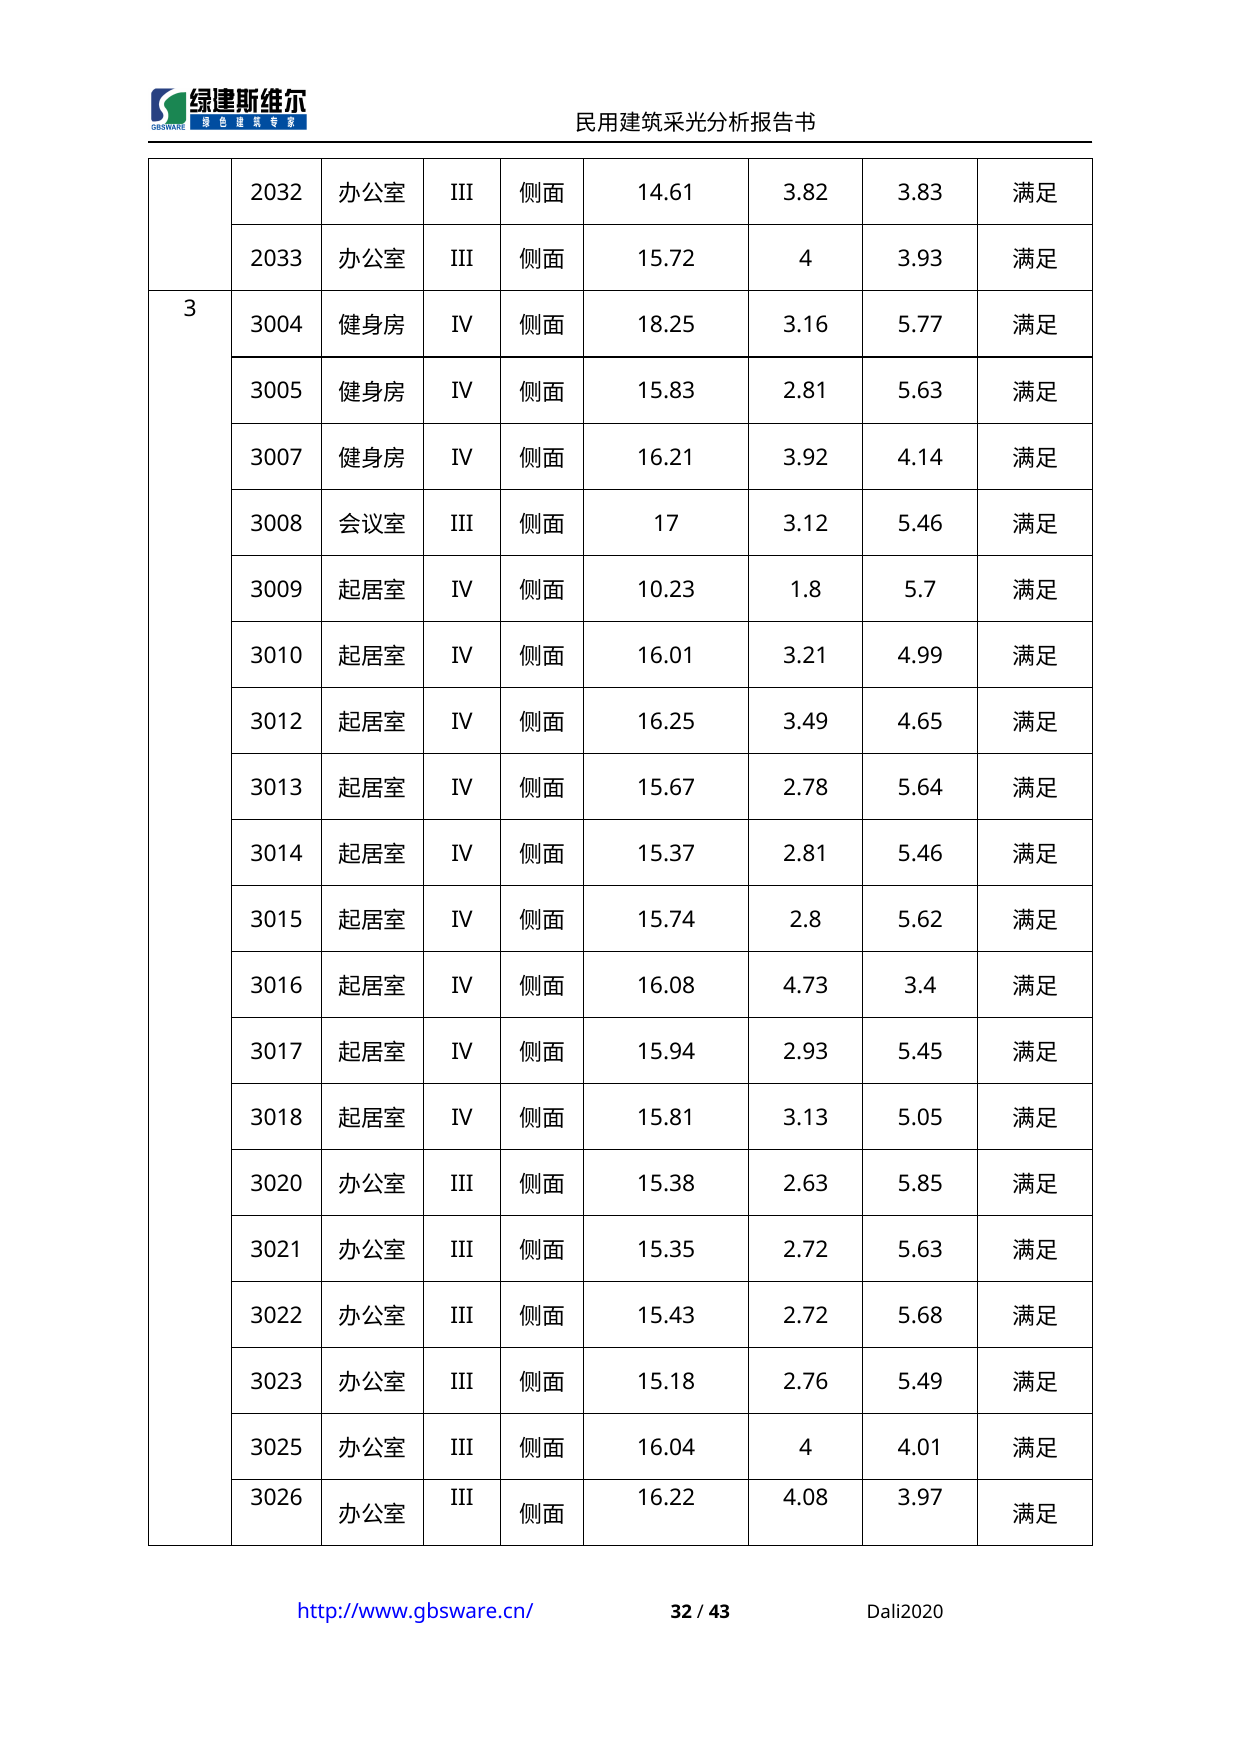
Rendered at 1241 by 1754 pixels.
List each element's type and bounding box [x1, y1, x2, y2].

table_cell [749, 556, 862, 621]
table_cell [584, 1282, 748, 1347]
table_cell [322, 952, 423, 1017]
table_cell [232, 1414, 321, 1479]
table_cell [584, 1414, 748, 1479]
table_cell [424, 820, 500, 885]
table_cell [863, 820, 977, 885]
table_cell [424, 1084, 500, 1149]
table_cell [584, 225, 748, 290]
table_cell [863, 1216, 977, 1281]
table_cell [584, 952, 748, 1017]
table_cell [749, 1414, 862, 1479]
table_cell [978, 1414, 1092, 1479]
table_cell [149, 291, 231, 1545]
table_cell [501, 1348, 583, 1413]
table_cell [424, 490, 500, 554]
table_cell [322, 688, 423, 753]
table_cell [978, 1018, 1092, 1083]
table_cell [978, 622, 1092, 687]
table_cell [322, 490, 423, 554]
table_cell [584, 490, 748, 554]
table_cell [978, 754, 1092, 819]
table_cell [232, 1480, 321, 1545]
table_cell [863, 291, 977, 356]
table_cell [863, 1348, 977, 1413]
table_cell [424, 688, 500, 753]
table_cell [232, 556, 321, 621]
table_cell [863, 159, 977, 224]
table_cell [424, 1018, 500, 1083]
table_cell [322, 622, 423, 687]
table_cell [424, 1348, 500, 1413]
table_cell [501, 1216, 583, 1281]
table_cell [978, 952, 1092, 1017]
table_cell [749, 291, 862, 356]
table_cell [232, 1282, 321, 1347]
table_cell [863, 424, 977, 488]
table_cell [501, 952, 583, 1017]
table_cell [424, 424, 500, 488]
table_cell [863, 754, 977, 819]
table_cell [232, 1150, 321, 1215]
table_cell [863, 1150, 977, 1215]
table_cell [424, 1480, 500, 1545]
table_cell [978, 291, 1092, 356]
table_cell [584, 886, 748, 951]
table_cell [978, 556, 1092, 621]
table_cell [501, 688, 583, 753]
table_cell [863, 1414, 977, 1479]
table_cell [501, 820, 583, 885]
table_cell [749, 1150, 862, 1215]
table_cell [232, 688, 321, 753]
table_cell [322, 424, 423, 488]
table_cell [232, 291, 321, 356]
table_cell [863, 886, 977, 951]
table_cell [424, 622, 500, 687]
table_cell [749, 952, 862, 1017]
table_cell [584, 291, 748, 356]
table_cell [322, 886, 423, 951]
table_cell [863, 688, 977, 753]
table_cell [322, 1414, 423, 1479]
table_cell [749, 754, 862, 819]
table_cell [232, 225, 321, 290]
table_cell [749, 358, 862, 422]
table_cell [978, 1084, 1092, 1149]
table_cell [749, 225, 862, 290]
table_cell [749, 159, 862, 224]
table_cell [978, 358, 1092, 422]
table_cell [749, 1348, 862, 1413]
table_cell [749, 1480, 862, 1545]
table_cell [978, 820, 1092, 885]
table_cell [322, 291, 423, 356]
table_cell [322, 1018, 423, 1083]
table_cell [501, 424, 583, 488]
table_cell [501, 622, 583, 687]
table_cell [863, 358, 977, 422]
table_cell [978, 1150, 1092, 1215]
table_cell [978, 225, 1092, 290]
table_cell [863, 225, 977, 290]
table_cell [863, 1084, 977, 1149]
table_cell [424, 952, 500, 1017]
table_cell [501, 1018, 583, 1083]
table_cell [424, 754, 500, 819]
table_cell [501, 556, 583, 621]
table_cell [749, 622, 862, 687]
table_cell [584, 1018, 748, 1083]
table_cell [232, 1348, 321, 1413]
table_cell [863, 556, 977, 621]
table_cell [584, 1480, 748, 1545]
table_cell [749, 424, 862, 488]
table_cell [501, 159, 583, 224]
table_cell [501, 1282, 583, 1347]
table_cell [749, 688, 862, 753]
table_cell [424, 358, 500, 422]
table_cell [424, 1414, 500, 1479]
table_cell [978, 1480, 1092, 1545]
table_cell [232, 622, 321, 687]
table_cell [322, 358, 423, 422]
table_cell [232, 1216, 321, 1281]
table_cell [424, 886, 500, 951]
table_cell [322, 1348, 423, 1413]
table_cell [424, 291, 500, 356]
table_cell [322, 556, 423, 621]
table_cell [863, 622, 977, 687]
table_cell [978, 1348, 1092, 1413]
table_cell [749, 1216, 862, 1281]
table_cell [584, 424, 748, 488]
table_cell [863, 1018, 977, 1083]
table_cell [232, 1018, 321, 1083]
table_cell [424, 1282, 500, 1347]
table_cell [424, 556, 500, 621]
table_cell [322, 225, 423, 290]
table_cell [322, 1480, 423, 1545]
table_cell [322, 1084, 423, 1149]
picture [147, 88, 308, 131]
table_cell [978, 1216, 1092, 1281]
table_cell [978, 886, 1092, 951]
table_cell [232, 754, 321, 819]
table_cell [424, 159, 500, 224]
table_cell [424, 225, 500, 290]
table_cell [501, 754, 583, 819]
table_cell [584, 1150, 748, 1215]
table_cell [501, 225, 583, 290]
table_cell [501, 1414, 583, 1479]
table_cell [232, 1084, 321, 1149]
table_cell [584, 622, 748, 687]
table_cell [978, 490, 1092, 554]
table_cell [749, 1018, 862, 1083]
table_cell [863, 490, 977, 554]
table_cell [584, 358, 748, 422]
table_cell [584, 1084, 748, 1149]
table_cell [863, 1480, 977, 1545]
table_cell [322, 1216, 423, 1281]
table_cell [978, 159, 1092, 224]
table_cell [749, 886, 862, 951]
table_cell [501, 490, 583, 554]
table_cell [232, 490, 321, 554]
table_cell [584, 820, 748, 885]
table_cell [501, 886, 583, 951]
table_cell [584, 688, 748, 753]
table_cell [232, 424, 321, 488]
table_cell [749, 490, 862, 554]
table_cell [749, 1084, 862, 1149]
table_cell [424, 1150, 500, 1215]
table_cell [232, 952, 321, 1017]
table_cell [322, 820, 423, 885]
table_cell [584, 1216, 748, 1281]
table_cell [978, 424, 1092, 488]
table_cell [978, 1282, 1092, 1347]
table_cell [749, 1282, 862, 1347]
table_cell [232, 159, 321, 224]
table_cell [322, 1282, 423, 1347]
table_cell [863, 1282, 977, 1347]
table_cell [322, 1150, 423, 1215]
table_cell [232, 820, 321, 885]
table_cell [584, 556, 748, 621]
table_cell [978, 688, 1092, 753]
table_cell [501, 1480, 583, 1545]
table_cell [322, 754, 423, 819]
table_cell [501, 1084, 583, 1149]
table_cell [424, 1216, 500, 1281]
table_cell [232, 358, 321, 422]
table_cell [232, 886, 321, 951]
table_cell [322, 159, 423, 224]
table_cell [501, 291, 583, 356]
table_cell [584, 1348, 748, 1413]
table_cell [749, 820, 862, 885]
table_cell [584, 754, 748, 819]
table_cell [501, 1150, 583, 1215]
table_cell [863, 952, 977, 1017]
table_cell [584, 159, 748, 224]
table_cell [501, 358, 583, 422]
